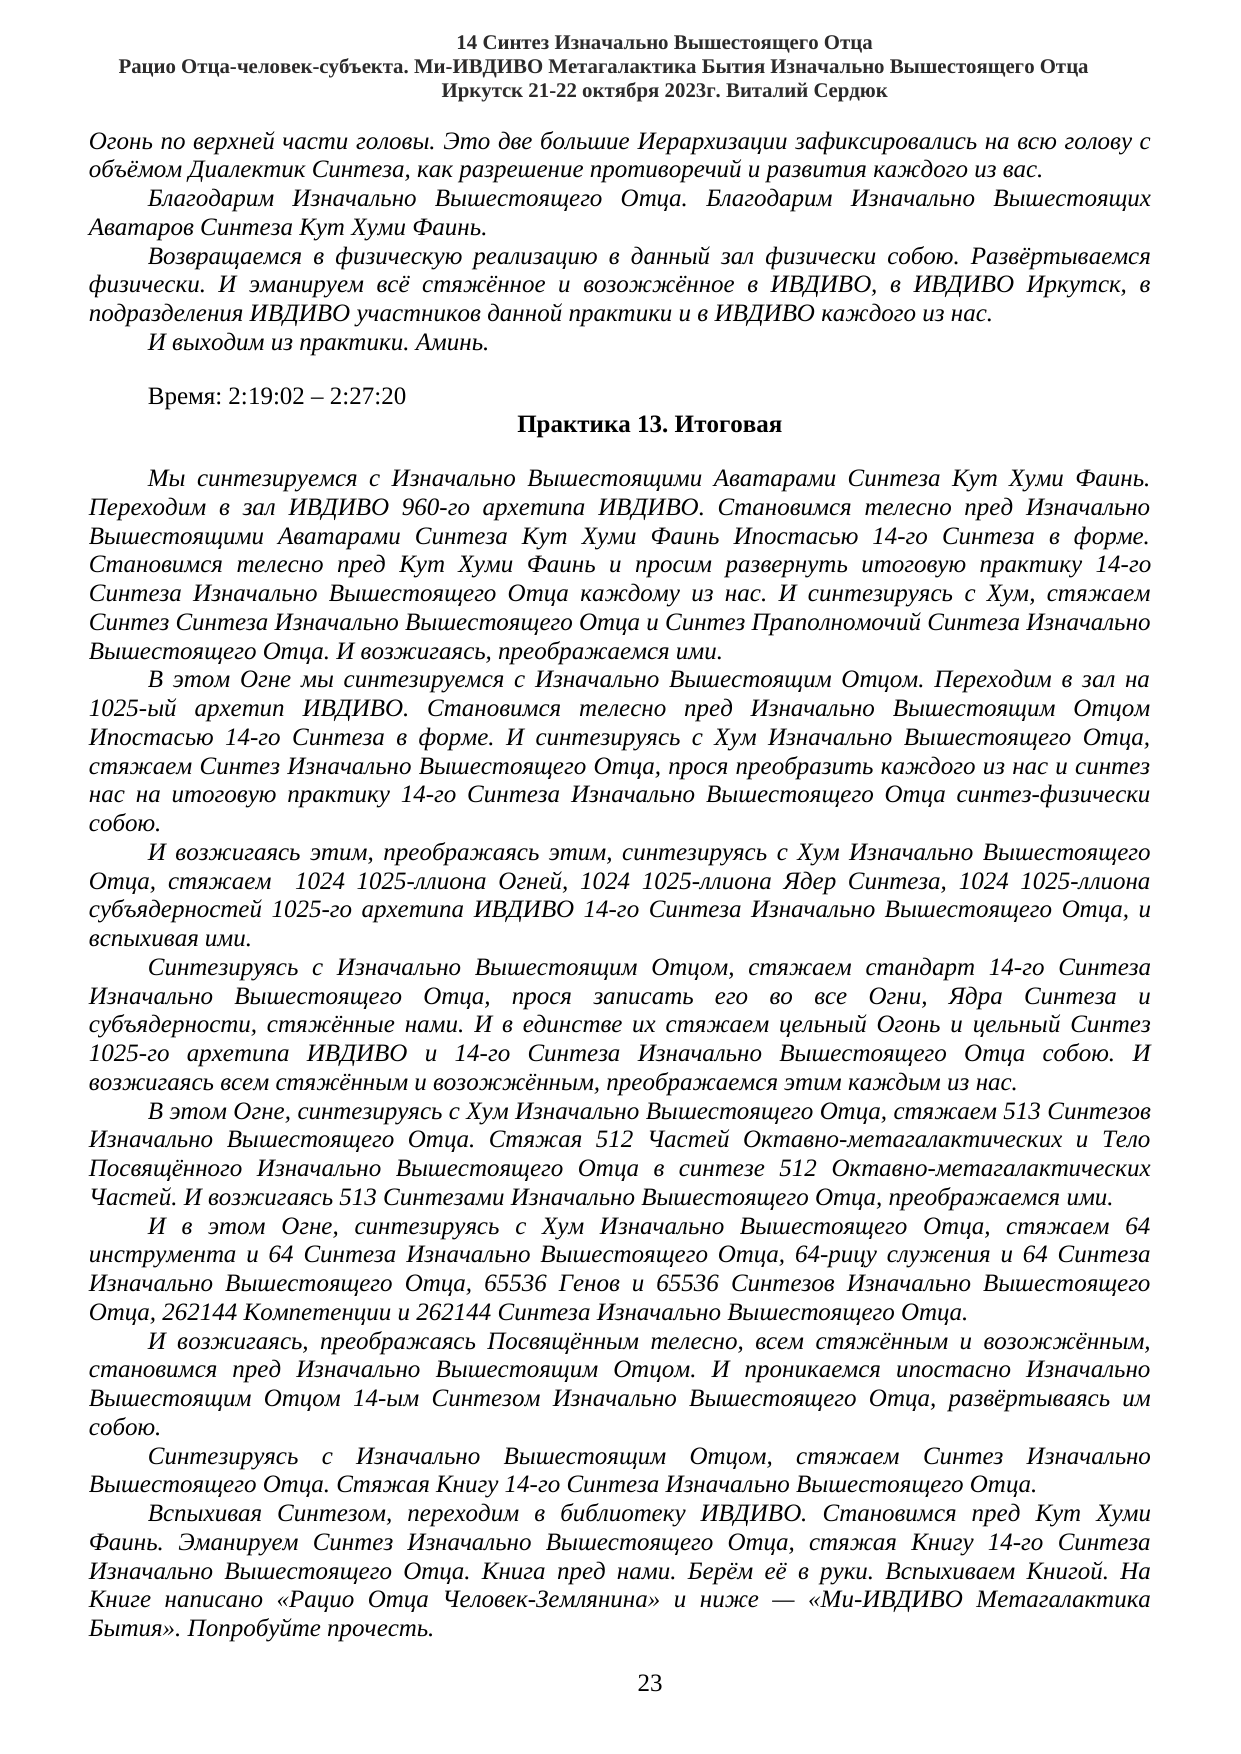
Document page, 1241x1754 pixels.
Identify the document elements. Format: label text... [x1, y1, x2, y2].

text И выходим из практики. Аминь. [89, 327, 1152, 356]
text Возвращаемся в физическую реализацию в данный зал физически собою. Развёртываемся физически. И эманируем всё стяжённое и возожжённое в ИВДИВО, в ИВДИВО Иркутск, в подразделения ИВДИВО участников данной практики и в ИВДИВО каждого из нас. [89, 241, 1152, 327]
text И в этом Огне, синтезируясь с Хум Изначально Вышестоящего Отца, стяжаем 64 инструмента и 64 Синтеза Изначально Вышестоящего Отца, 64-рицу служения и 64 Синтеза Изначально Вышестоящего Отца, 65536 Генов и 65536 Синтезов Изначально Вышестоящего Отца, 262144 Компетенции и 262144 Синтеза Изначально Вышестоящего Отца. [89, 1211, 1152, 1326]
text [89, 126, 1152, 183]
text В этом Огне, синтезируясь с Хум Изначально Вышестоящего Отца, стяжаем 513 Синтезов Изначально Вышестоящего Отца. Стяжая 512 Частей Октавно-метагалактических и Тело Посвящённого Изначально Вышестоящего Отца в синтезе 512 Октавно-метагалактических Частей. И возжигаясь 513 Синтезами Изначально Вышестоящего Отца, преображаемся ими. [89, 1096, 1152, 1211]
text Синтезируясь с Изначально Вышестоящим Отцом, стяжаем Синтез Изначально Вышестоящего Отца. Стяжая Книгу 14-го Синтеза Изначально Вышестоящего Отца. [89, 1441, 1152, 1498]
text Благодарим Изначально Вышестоящего Отца. Благодарим Изначально Вышестоящих Аватаров Синтеза Кут Хуми Фаинь. [89, 183, 1152, 241]
text Синтезируясь с Изначально Вышестоящим Отцом, стяжаем стандарт 14-го Синтеза Изначально Вышестоящего Отца, прося записать его во все Огни, Ядра Синтеза и субъядерности, стяжённые нами. И в единстве их стяжаем цельный Огонь и цельный Синтез 1025-го архетипа ИВДИВО и 14-го Синтеза Изначально Вышестоящего Отца собою. И возжигаясь всем стяжённым и возожжённым, преображаемся этим каждым из нас. [89, 952, 1152, 1096]
subtitle Практика 13. Итоговая [89, 409, 1152, 438]
text В этом Огне мы синтезируемся с Изначально Вышестоящим Отцом. Переходим в зал на 1025-ый архетип ИВДИВО. Становимся телесно пред Изначально Вышестоящим Отцом Ипостасью 14-го Синтеза в форме. И синтезируясь с Хум Изначально Вышестоящего Отца, стяжаем Синтез Изначально Вышестоящего Отца, прося преобразить каждого из нас и синтез нас на итоговую практику 14-го Синтеза Изначально Вышестоящего Отца синтез-физически собою. [89, 664, 1152, 837]
text И возжигаясь, преображаясь Посвящённым телесно, всем стяжённым и возожжённым, становимся пред Изначально Вышестоящим Отцом. И проникаемся ипостасно Изначально Вышестоящим Отцом 14-ым Синтезом Изначально Вышестоящего Отца, развёртываясь им собою. [89, 1326, 1152, 1441]
text Время: 2:19:02 – 2:27:20 [89, 381, 1152, 409]
text И возжигаясь этим, преображаясь этим, синтезируясь с Хум Изначально Вышестоящего Отца, стяжаем 1024 1025-ллиона Огней, 1024 1025-ллиона Ядер Синтеза, 1024 1025-ллиона субъядерностей 1025-го архетипа ИВДИВО 14-го Синтеза Изначально Вышестоящего Отца, и вспыхивая ими. [89, 837, 1152, 952]
text Вспыхивая Синтезом, переходим в библиотеку ИВДИВО. Становимся пред Кут Хуми Фаинь. Эманируем Синтез Изначально Вышестоящего Отца, стяжая Книгу 14-го Синтеза Изначально Вышестоящего Отца. Книга пред нами. Берём её в руки. Вспыхиваем Книгой. На Книге написано «Рацио Отца Человек-Землянина» и ниже — «Ми-ИВДИВО Метагалактика Бытия». Попробуйте прочесть. [89, 1498, 1152, 1642]
text Мы синтезируемся с Изначально Вышестоящими Аватарами Синтеза Кут Хуми Фаинь. Переходим в зал ИВДИВО 960-го архетипа ИВДИВО. Становимся телесно пред Изначально Вышестоящими Аватарами Синтеза Кут Хуми Фаинь Ипостасью 14-го Синтеза в форме. Становимся телесно пред Кут Хуми Фаинь и просим развернуть итоговую практику 14-го Синтеза Изначально Вышестоящего Отца каждому из нас. И синтезируясь с Хум, стяжаем Синтез Синтеза Изначально Вышестоящего Отца и Синтез Праполномочий Синтеза Изначально Вышестоящего Отца. И возжигаясь, преображаемся ими. [89, 463, 1152, 664]
